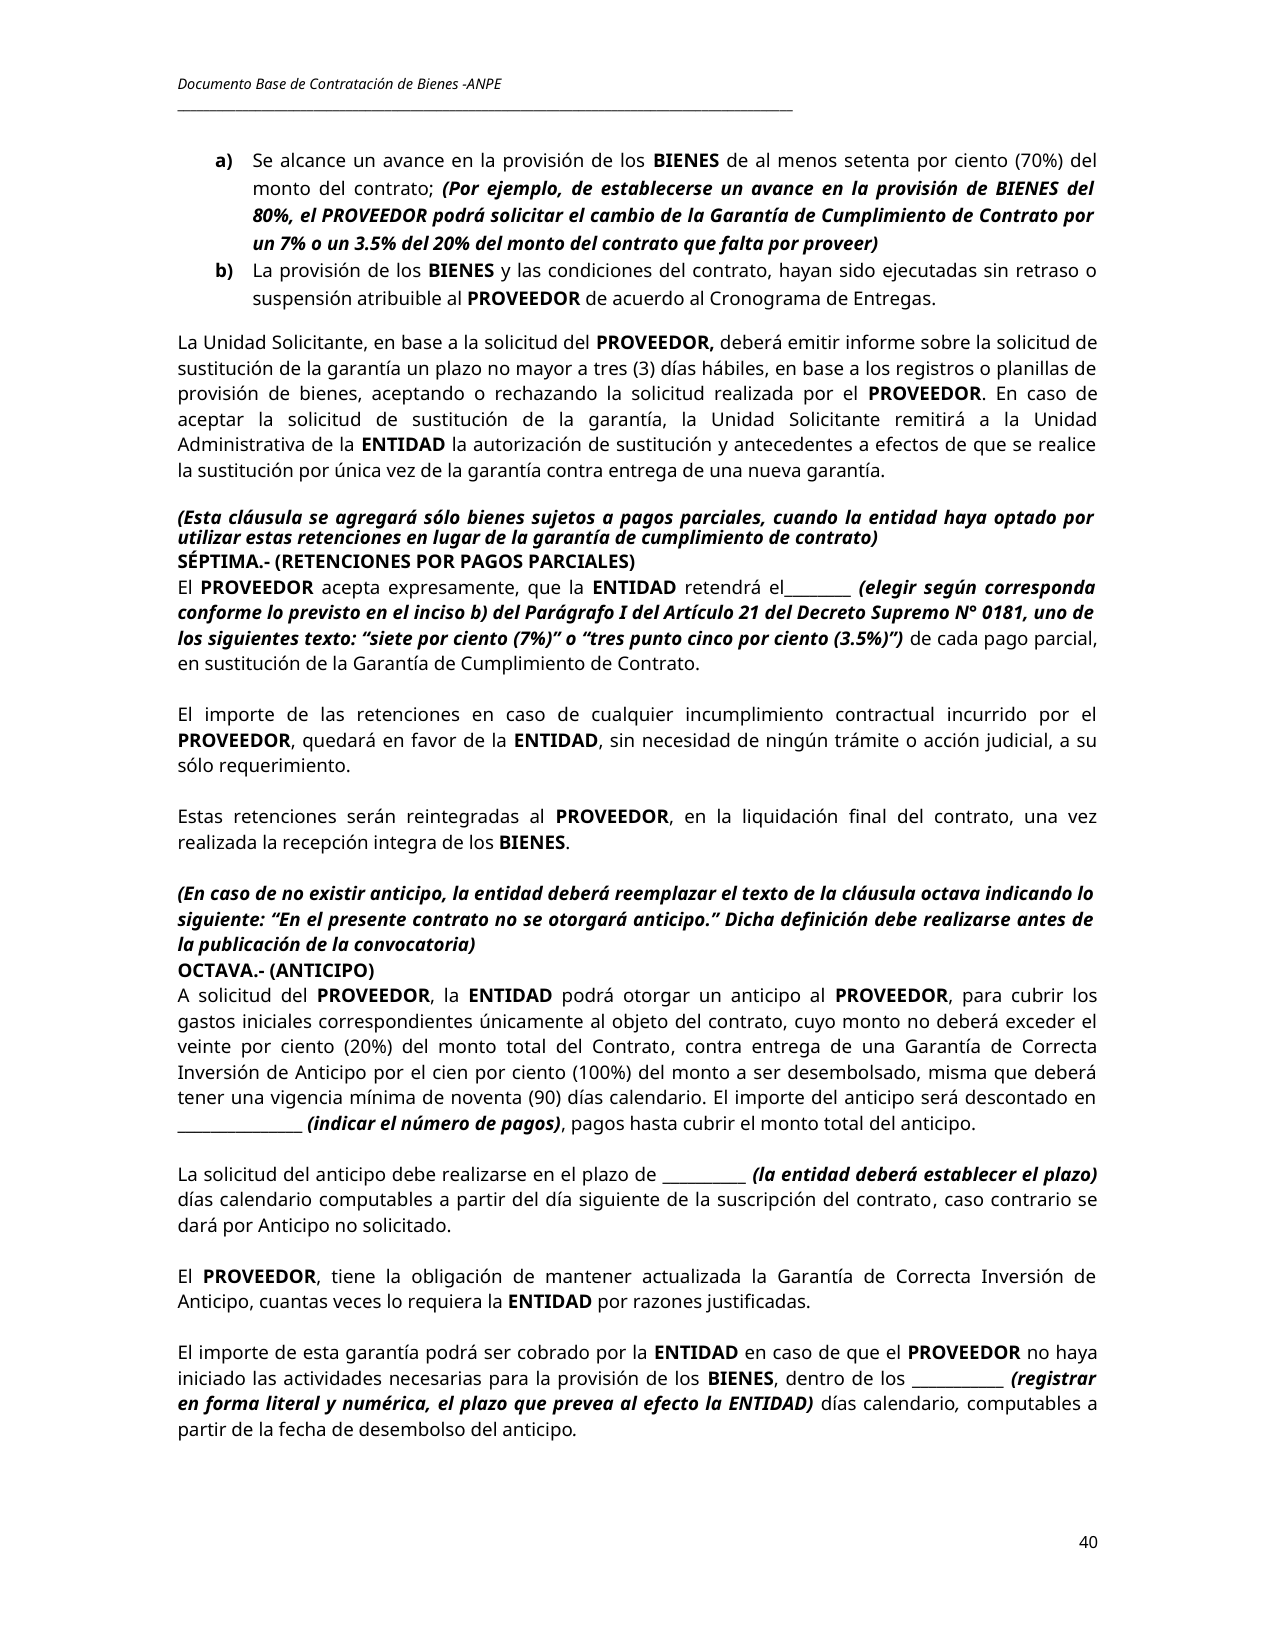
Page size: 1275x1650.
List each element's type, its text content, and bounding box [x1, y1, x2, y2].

text OCTAVA.- (ANTICIPO) [177, 957, 1098, 982]
text El importe de las retenciones en caso de cualquier incumplimiento contractual incurrido por el PROVEEDOR, quedará en favor de la ENTIDAD, sin necesidad de ningún trámite o acción judicial, a su sólo requerimiento. [177, 702, 1098, 778]
list Se alcance un avance en la provisión de los BIENES de al menos setenta por ciento (70%) del monto del contrato; (Por ejemplo, de establecerse un avance en la provisión de BIENES del 80%, el PROVEEDOR podrá solicitar el cambio de la Garantía de Cumplimiento de Contrato por un 7% o un 3.5% del 20% del monto del contrato que falta por proveer) [215, 148, 1098, 256]
text SÉPTIMA.- (RETENCIONES POR PAGOS PARCIALES) [177, 548, 1098, 574]
text El PROVEEDOR acepta expresamente, que la ENTIDAD retendrá el________ (elegir según corresponda conforme lo previsto en el inciso b) del Parágrafo I del Artículo 21 del Decreto Supremo N° 0181, uno de los siguientes texto: “siete por ciento (7%)” o “tres punto cinco por ciento (3.5%)”) de cada pago parcial, en sustitución de la Garantía de Cumplimiento de Contrato. [177, 574, 1098, 676]
text A solicitud del PROVEEDOR, la ENTIDAD podrá otorgar un anticipo al PROVEEDOR, para cubrir los gastos iniciales correspondientes únicamente al objeto del contrato, cuyo monto no deberá exceder el veinte por ciento (20%) del monto total del Contrato, contra entrega de una Garantía de Correcta Inversión de Anticipo por el cien por ciento (100%) del monto a ser desembolsado, misma que deberá tener una vigencia mínima de noventa (90) días calendario. El importe del anticipo será descontado en _______________ (indicar el número de pagos), pagos hasta cubrir el monto total del anticipo. [177, 982, 1098, 1136]
text (En caso de no existir anticipo, la entidad deberá reemplazar el texto de la cláusula octava indicando lo siguiente: “En el presente contrato no se otorgará anticipo.” Dicha definición debe realizarse antes de la publicación de la convocatoria) [177, 880, 1098, 957]
text La solicitud del anticipo debe realizarse en el plazo de __________ (la entidad deberá establecer el plazo) días calendario computables a partir del día siguiente de la suscripción del contrato, caso contrario se dará por Anticipo no solicitado. [177, 1161, 1098, 1238]
text El importe de esta garantía podrá ser cobrado por la ENTIDAD en caso de que el PROVEEDOR no haya iniciado las actividades necesarias para la provisión de los BIENES, dentro de los ___________ (registrar en forma literal y numérica, el plazo que prevea al efecto la ENTIDAD) días calendario, computables a partir de la fecha de desembolso del anticipo. [177, 1340, 1098, 1442]
text La Unidad Solicitante, en base a la solicitud del PROVEEDOR, deberá emitir informe sobre la solicitud de sustitución de la garantía un plazo no mayor a tres (3) días hábiles, en base a los registros o planillas de provisión de bienes, aceptando o rechazando la solicitud realizada por el PROVEEDOR. En caso de aceptar la solicitud de sustitución de la garantía, la Unidad Solicitante remitirá a la Unidad Administrativa de la ENTIDAD la autorización de sustitución y antecedentes a efectos de que se realice la sustitución por única vez de la garantía contra entrega de una nueva garantía. [177, 329, 1098, 482]
text Estas retenciones serán reintegradas al PROVEEDOR, en la liquidación final del contrato, una vez realizada la recepción integra de los BIENES. [177, 804, 1098, 855]
text El PROVEEDOR, tiene la obligación de mantener actualizada la Garantía de Correcta Inversión de Anticipo, cuantas veces lo requiera la ENTIDAD por razones justificadas. [177, 1263, 1098, 1314]
text (Esta cláusula se agregará sólo bienes sujetos a pagos parciales, cuando la entidad haya optado por utilizar estas retenciones en lugar de la garantía de cumplimiento de contrato) [177, 508, 1098, 548]
list La provisión de los BIENES y las condiciones del contrato, hayan sido ejecutadas sin retraso o suspensión atribuible al PROVEEDOR de acuerdo al Cronograma de Entregas. [215, 258, 1098, 311]
